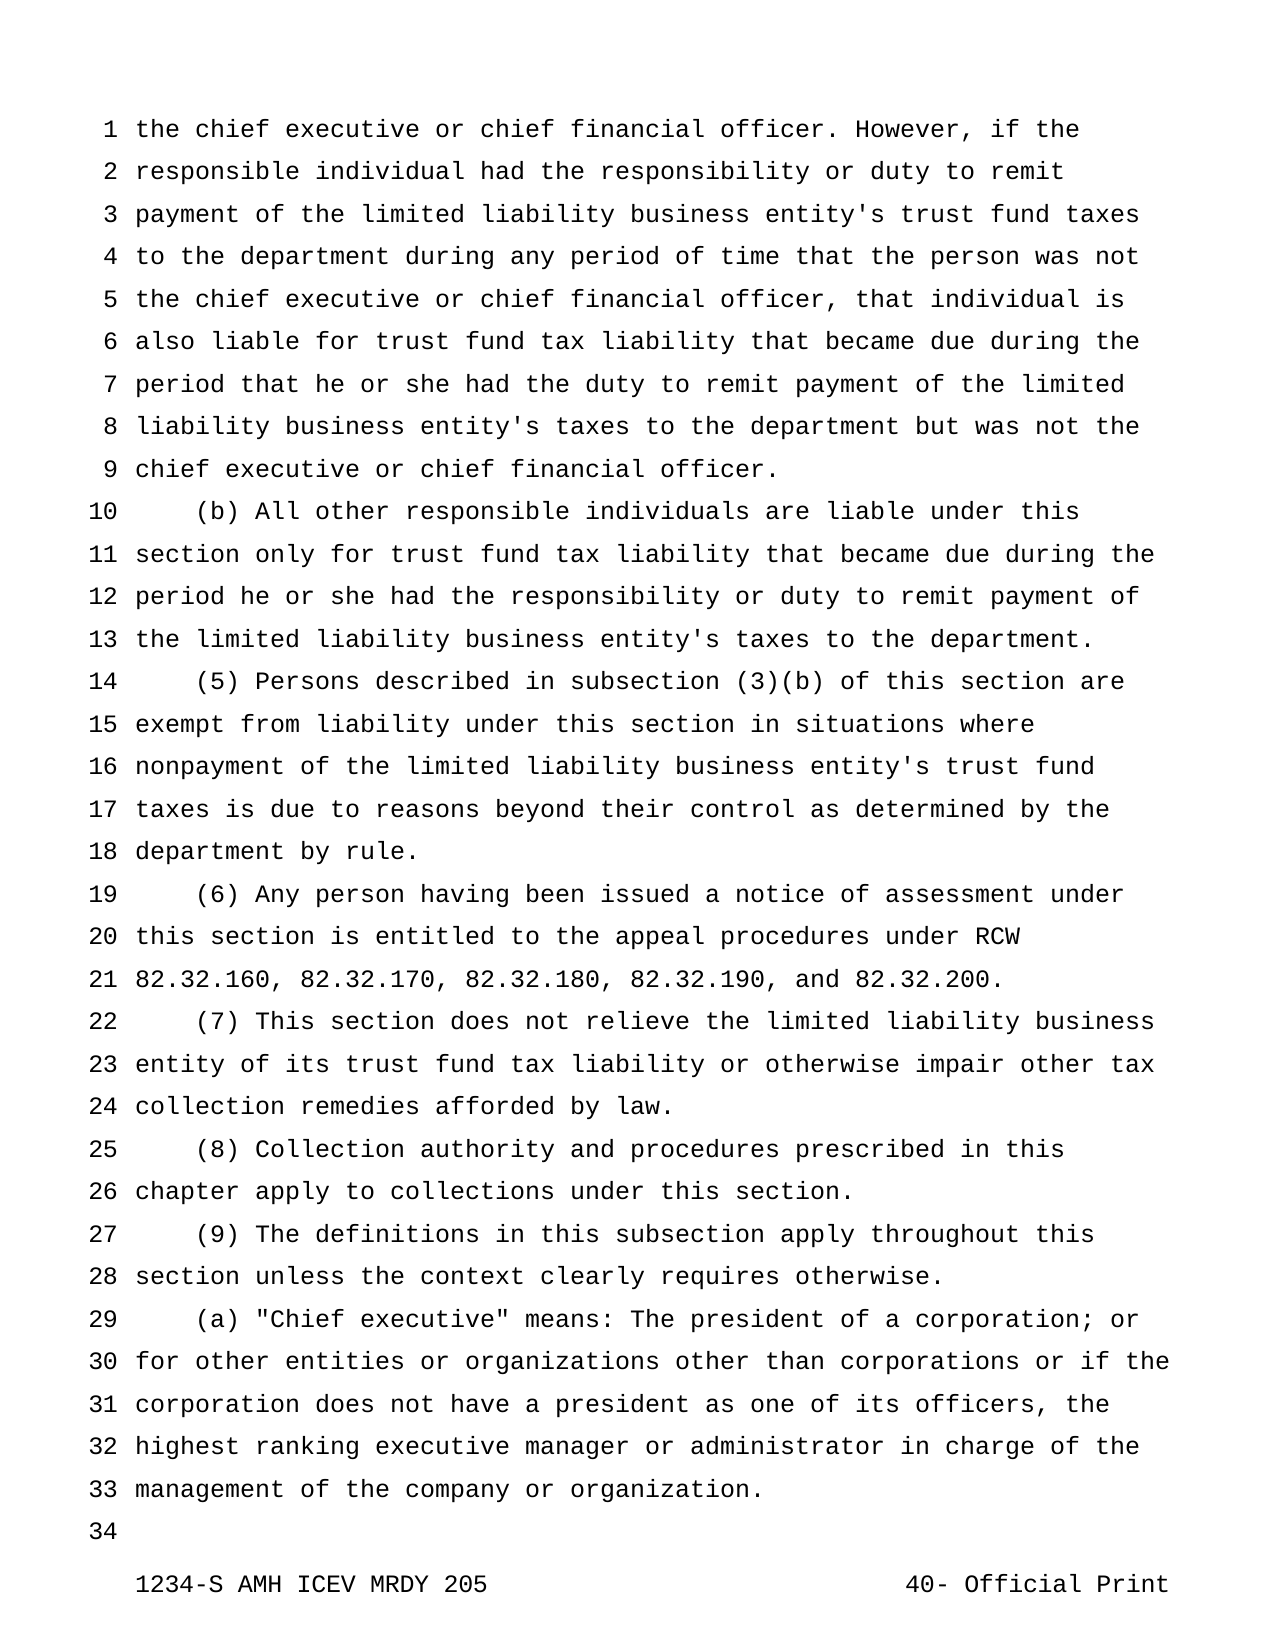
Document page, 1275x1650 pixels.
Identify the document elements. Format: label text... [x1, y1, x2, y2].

text (6) Any person having been issued a notice of assessment under this section is entitled to the appeal procedures under RCW 82.32.160, 82.32.170, 82.32.180, 82.32.190, and 82.32.200. [135, 868, 1170, 996]
text (9) The definitions in this subsection apply throughout this section unless the context clearly requires otherwise. [135, 1208, 1170, 1293]
text (7) This section does not relieve the limited liability business entity of its trust fund tax liability or otherwise impair other tax collection remedies afforded by law. [135, 996, 1170, 1123]
text (8) Collection authority and procedures prescribed in this chapter apply to collections under this section. [135, 1123, 1170, 1208]
text (a) "Chief executive" means: The president of a corporation; or for other entities or organizations other than corporations or if the corporation does not have a president as one of its officers, the highest ranking executive manager or administrator in charge of the management of the company or organization. [135, 1293, 1170, 1506]
text (5) Persons described in subsection (3)(b) of this section are exempt from liability under this section in situations where nonpayment of the limited liability business entity's trust fund taxes is due to reasons beyond their control as determined by the department by rule. [135, 656, 1170, 868]
text (b) All other responsible individuals are liable under this section only for trust fund tax liability that became due during the period he or she had the responsibility or duty to remit payment of the limited liability business entity's taxes to the department. [135, 486, 1170, 656]
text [135, 103, 1170, 486]
